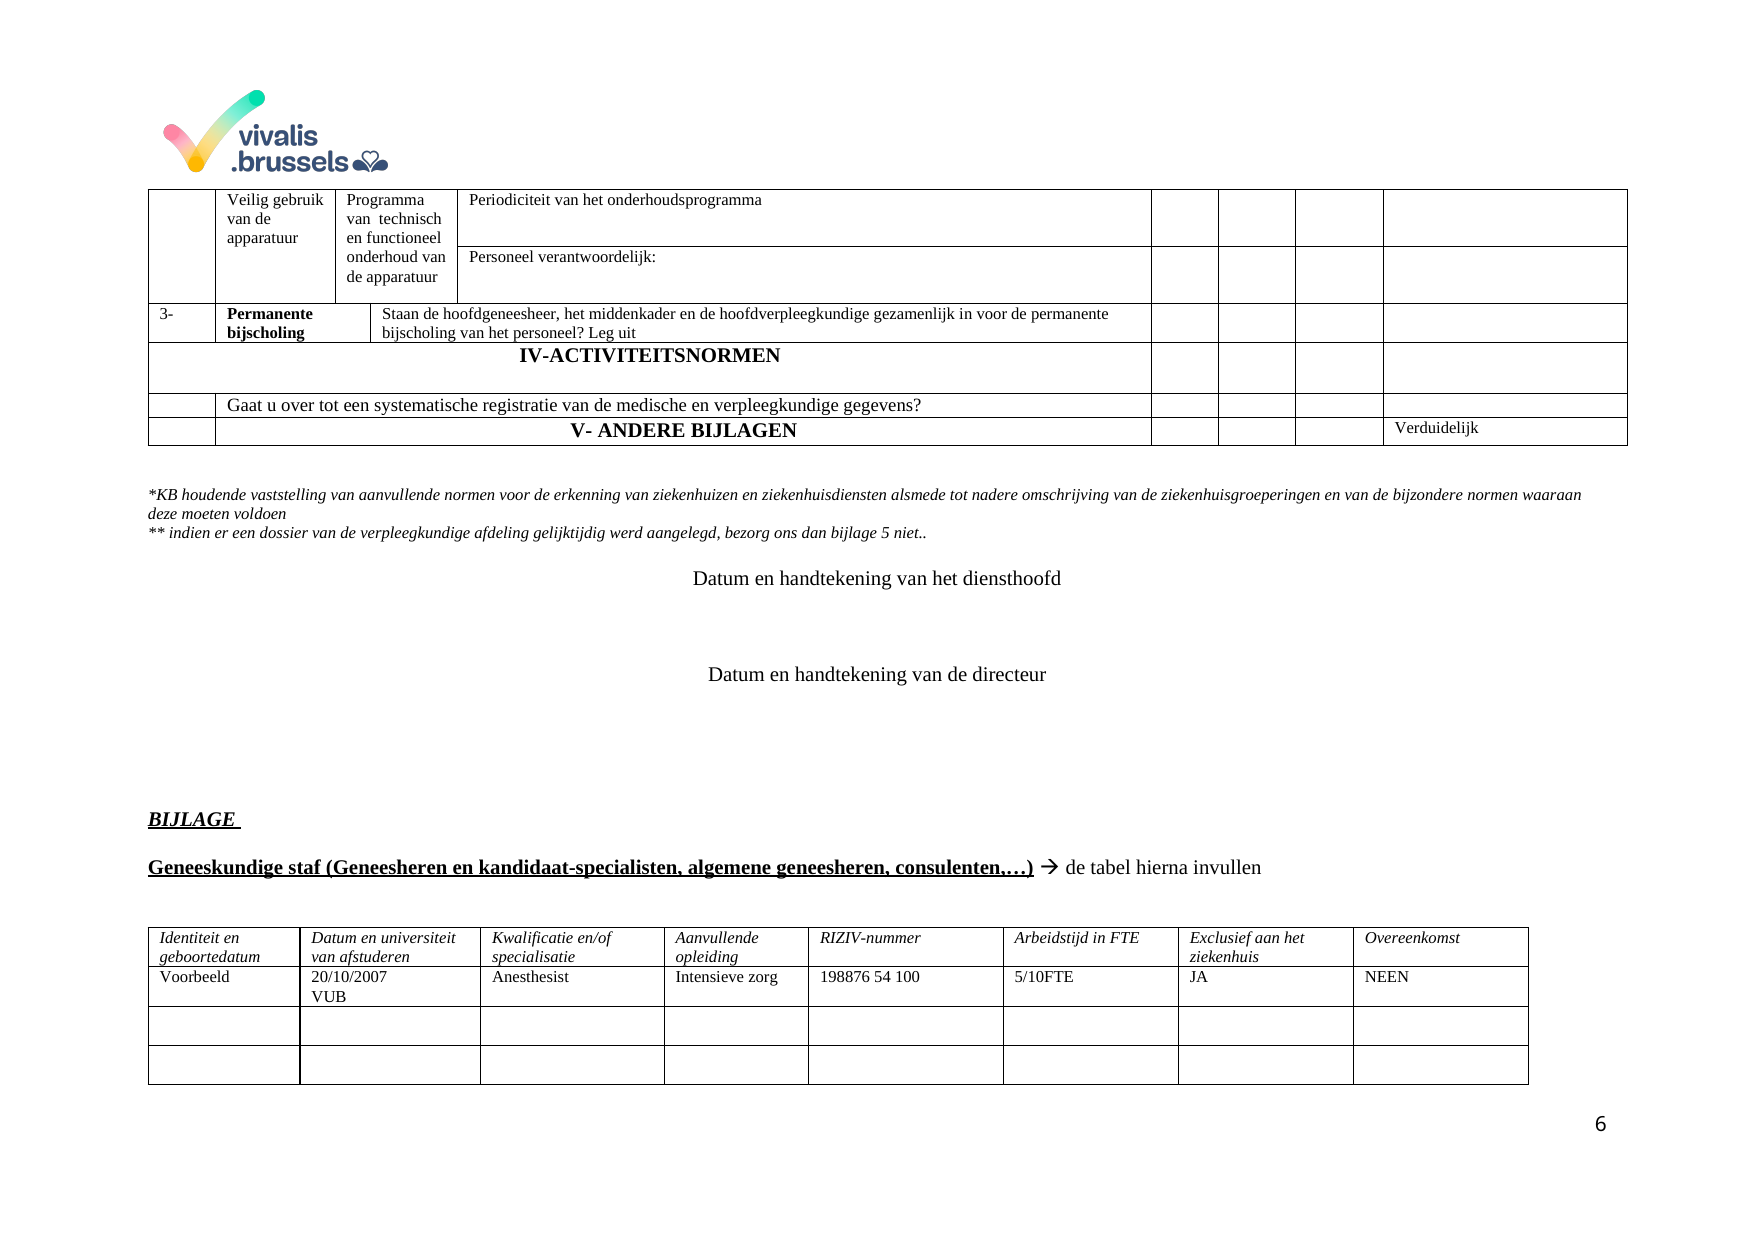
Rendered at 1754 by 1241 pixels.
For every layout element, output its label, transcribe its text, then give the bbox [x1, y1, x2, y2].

text Datum en handtekening van het diensthoofd [148, 566, 1606, 590]
table_cell V- ANDERE BIJLAGEN [216, 418, 1151, 445]
table_cell [1219, 343, 1295, 393]
table_cell [149, 1046, 299, 1084]
table_header Aanvullende opleiding [665, 928, 808, 966]
table_cell [481, 1007, 664, 1045]
table_cell [1219, 304, 1295, 342]
table_cell Voorbeeld [149, 967, 299, 1006]
table_cell [1179, 1007, 1353, 1045]
table_cell [1219, 190, 1295, 246]
table_cell [1296, 394, 1383, 417]
table_cell [1354, 1007, 1528, 1045]
table_cell [1152, 343, 1218, 393]
text ** indien er een dossier van de verpleegkundige afdeling gelijktijdig werd aangelegd, bezorg ons dan bijlage 5 niet.. [148, 523, 1606, 542]
table_cell JA [1179, 967, 1353, 1006]
table_cell [809, 1007, 1003, 1045]
text BIJLAGE [148, 806, 1606, 831]
table_cell [1296, 418, 1383, 445]
table_cell IV-ACTIVITEITSNORMEN [149, 343, 1151, 393]
table_cell [1384, 247, 1627, 302]
table_cell 20/10/2007 VUB [301, 967, 480, 1006]
table_cell [1152, 190, 1218, 246]
table_cell [1152, 394, 1218, 417]
table_cell Intensieve zorg [665, 967, 808, 1006]
table_cell [149, 394, 215, 417]
table_header Kwalificatie en/of specialisatie [481, 928, 664, 966]
table_cell [1219, 418, 1295, 445]
table_cell [149, 418, 215, 445]
table_cell [1179, 1046, 1353, 1084]
table_cell [301, 1007, 480, 1045]
table_cell [149, 1007, 299, 1045]
table_cell [1219, 247, 1295, 302]
table_cell Staan de hoofdgeneesheer, het middenkader en de hoofdverpleegkundige gezamenlijk in voor de permanente bijscholing van het personeel Leg uit [371, 304, 1151, 342]
table_cell Veilig gebruik van de apparatuur [216, 190, 335, 302]
table_cell [809, 1046, 1003, 1084]
table_cell [481, 1046, 664, 1084]
table_header Identiteit en geboortedatum [149, 928, 299, 966]
text *KB houdende vaststelling van aanvullende normen voor de erkenning van ziekenhuizen en ziekenhuisdiensten alsmede tot nadere omschrijving van de ziekenhuisgroeperingen en van de bijzondere normen waaraan deze moeten voldoen [148, 484, 1606, 523]
table_cell Permanente bijscholing [216, 304, 370, 342]
table_header Datum en universiteit van afstuderen [301, 928, 480, 966]
table_cell Verduidelijk [1384, 418, 1627, 445]
table_cell [1296, 190, 1383, 246]
table_cell [1384, 190, 1627, 246]
table_cell Personeel verantwoordelijk [458, 247, 1151, 302]
table_cell [1354, 1046, 1528, 1084]
table_cell [665, 1046, 808, 1084]
table_cell [301, 1046, 480, 1084]
table_cell Gaat u over tot een systematische registratie van de medische en verpleegkundige gegevens [216, 394, 1151, 417]
table_cell [1004, 1046, 1178, 1084]
table_cell Programma van technisch en functioneel onderhoud van de apparatuur [336, 190, 457, 302]
table_cell [1152, 247, 1218, 302]
table_header Exclusief aan het ziekenhuis [1179, 928, 1353, 966]
text Geneeskundige staf (Geneesheren en kandidaat-specialisten, algemene geneesheren, consulenten,…) de tabel hierna invullen [148, 854, 1606, 879]
table_cell 198876 54 100 [809, 967, 1003, 1006]
text Datum en handtekening van de directeur [148, 662, 1606, 686]
table_cell Anesthesist [481, 967, 664, 1006]
table_cell 5/10FTE [1004, 967, 1178, 1006]
table_cell 3- [149, 304, 215, 342]
table_cell NEEN [1354, 967, 1528, 1006]
table_cell [1152, 304, 1218, 342]
table_cell [1152, 418, 1218, 445]
table_cell [1296, 304, 1383, 342]
table_cell [1384, 343, 1627, 393]
table_cell [665, 1007, 808, 1045]
table_cell [1219, 394, 1295, 417]
table_cell [1384, 394, 1627, 417]
table_cell Periodiciteit van het onderhoudsprogramma [458, 190, 1151, 246]
table_cell [1296, 343, 1383, 393]
table_cell [1384, 304, 1627, 342]
table_cell [1004, 1007, 1178, 1045]
table_header RIZIV-nummer [809, 928, 1003, 966]
table_header Arbeidstijd in FTE [1004, 928, 1178, 966]
picture [147, 73, 405, 189]
table_header Overeenkomst [1354, 928, 1528, 966]
table_cell [1296, 247, 1383, 302]
